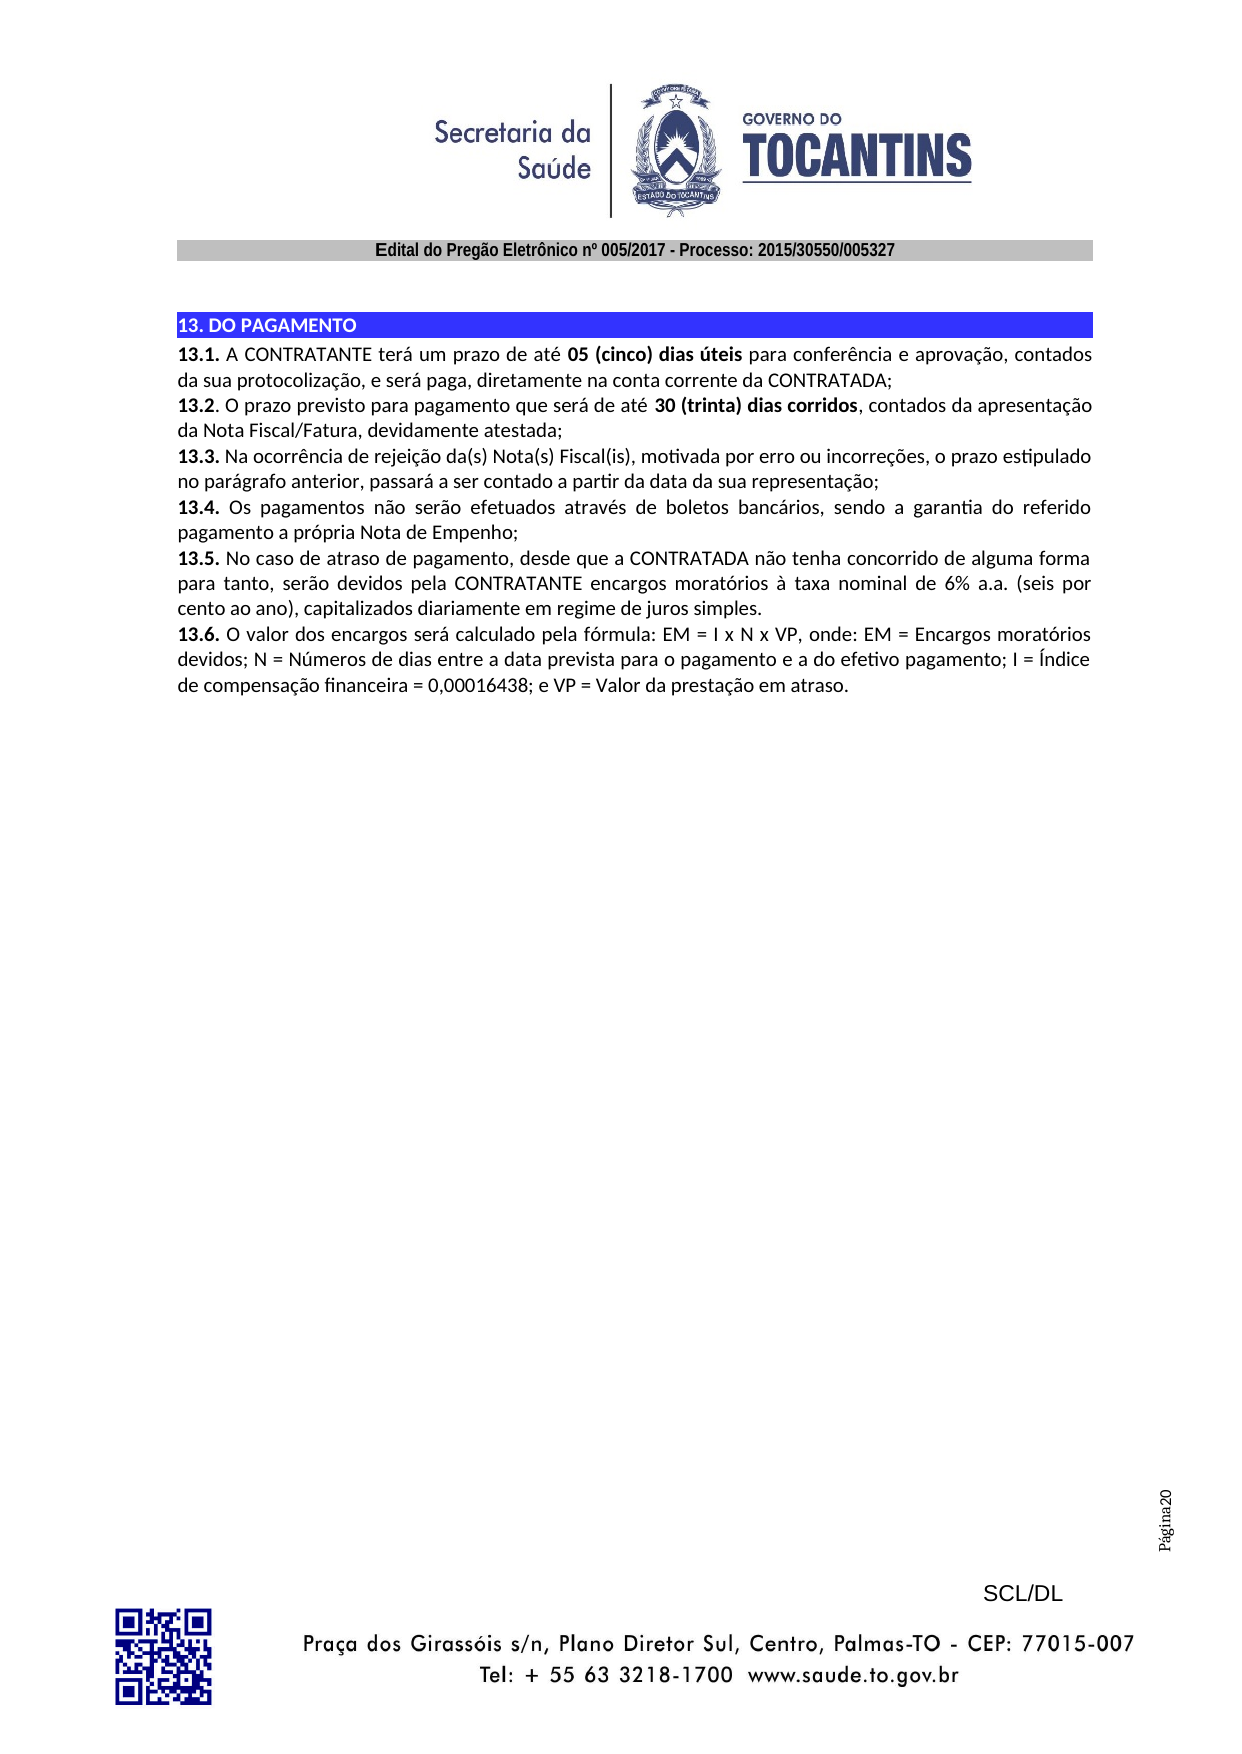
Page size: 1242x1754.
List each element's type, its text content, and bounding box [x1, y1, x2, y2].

text 13.6. O valor dos encargos será calculado pela fórmula: EM = I x N x VP, onde: EM = Encargos moratórios devidos; N = Números de dias entre a data prevista para o pagamento e a do efetivo pagamento; I = Índice de compensação financeira = 0,00016438; e VP = Valor da prestação em atraso. [177, 621, 1093, 697]
text 13.4. Os pagamentos não serão efetuados através de boletos bancários, sendo a garantia do referido pagamento a própria Nota de Empenho; [177, 494, 1093, 545]
text 13.1. A CONTRATANTE terá um prazo de até 05 (cinco) dias úteis para conferência e aprovação, contados da sua protocolização, e será paga, diretamente na conta corrente da CONTRATADA; [177, 341, 1093, 392]
text 13.2. O prazo previsto para pagamento que será de até 30 (trinta) dias corridos, contados da apresentação da Nota Fiscal/Fatura, devidamente atestada; [177, 392, 1093, 443]
picture [111, 1604, 1134, 1709]
text 13.3. Na ocorrência de rejeição da(s) Nota(s) Fiscal(is), motivada por erro ou incorreções, o prazo estipulado no parágrafo anterior, passará a ser contado a partir da data da sua representação; [177, 443, 1093, 494]
picture [0, 0, 1237, 233]
text 13.5. No caso de atraso de pagamento, desde que a CONTRATADA não tenha concorrido de alguma forma para tanto, serão devidos pela CONTRATANTE encargos moratórios à taxa nominal de 6% a.a. (seis por cento ao ano), capitalizados diariamente em regime de juros simples. [177, 545, 1093, 621]
text 13. DO PAGAMENTO [177, 312, 1093, 338]
